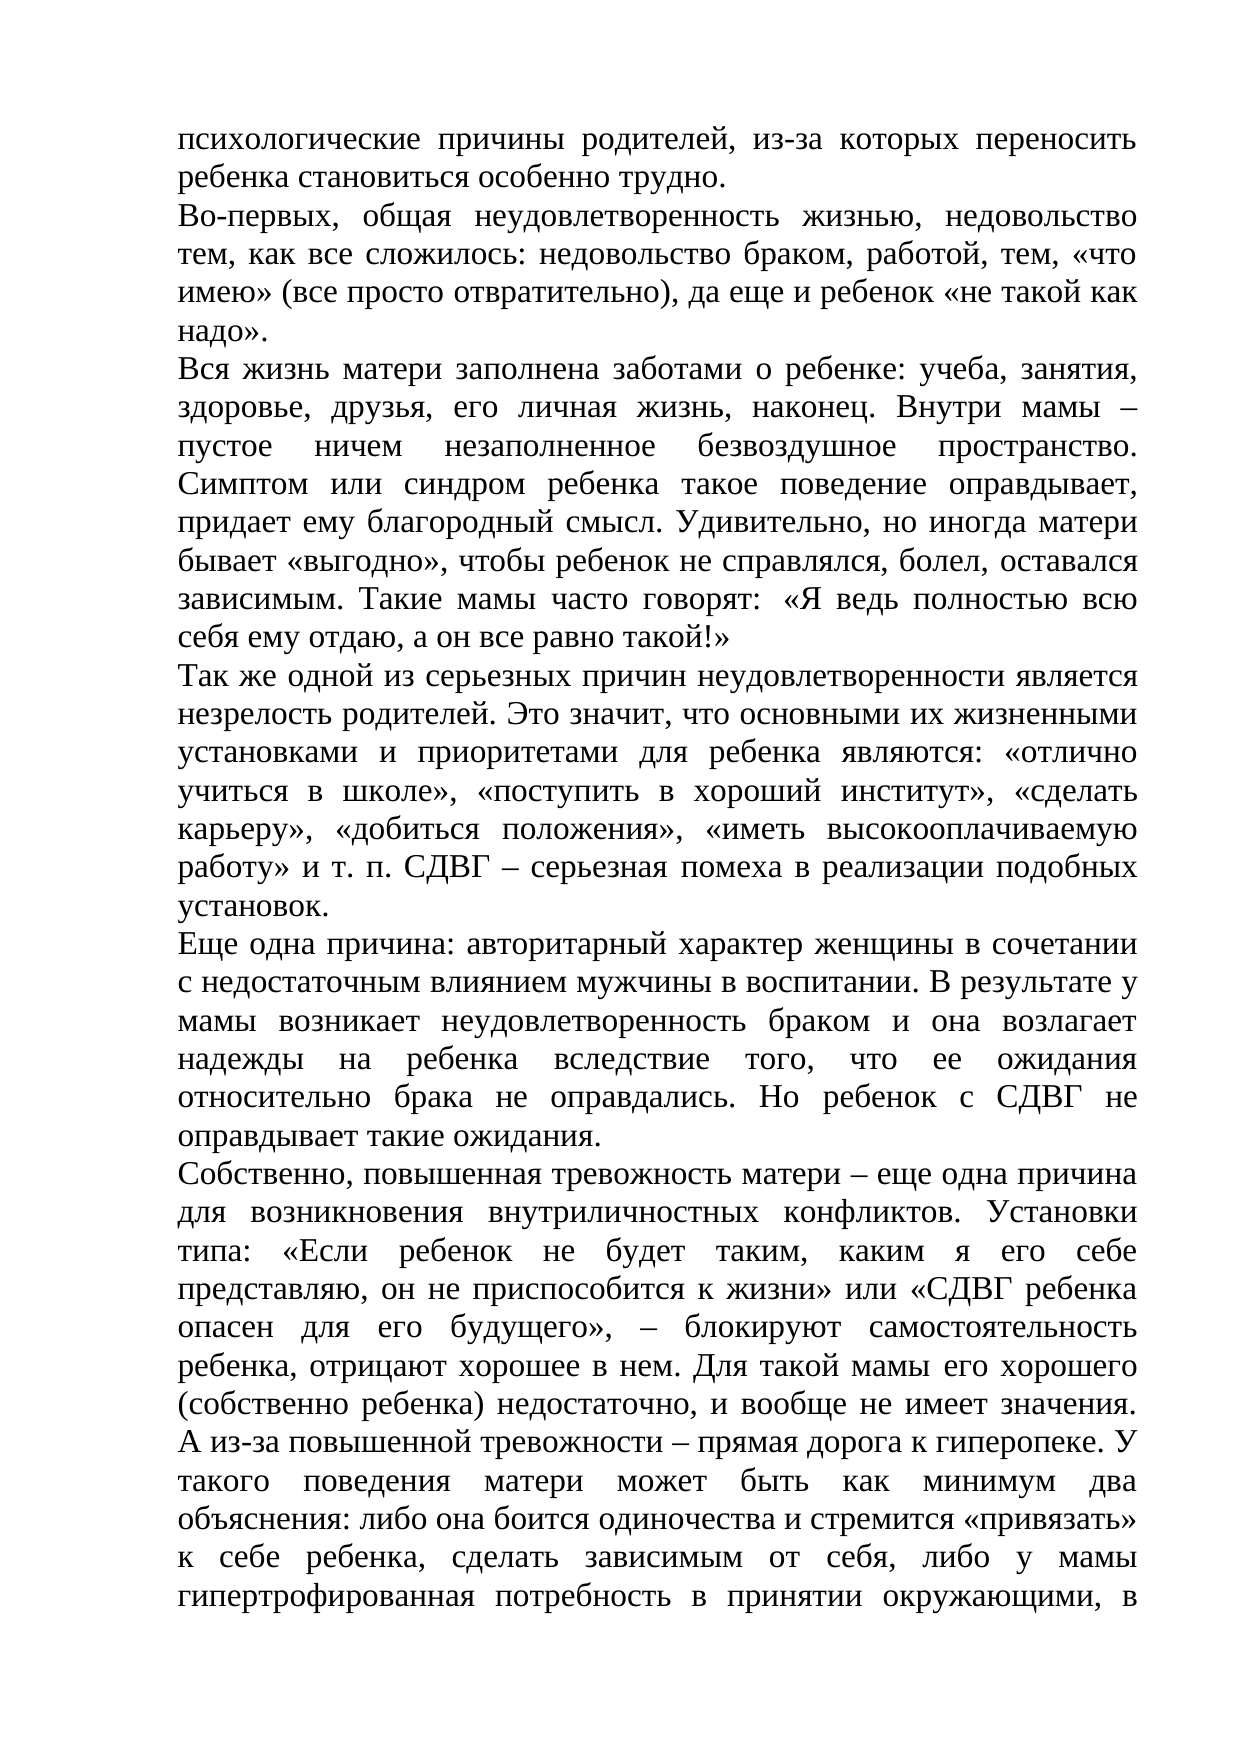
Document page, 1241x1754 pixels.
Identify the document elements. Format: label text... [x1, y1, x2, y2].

text Вся жизнь матери заполнена заботами о ребенке: учеба, занятия, здоровье, друзья, его личная жизнь, наконец. Внутри мамы – пустое ничем незаполненное безвоздушное пространство. Симптом или синдром ребенка такое поведение оправдывает, придает ему благородный смысл. Удивительно, но иногда матери бывает «выгодно», чтобы ребенок не справлялся, болел, оставался зависимым. Такие мамы часто говорят: «Я ведь полностью всю себя ему отдаю, а он все равно такой!» [177, 348, 1138, 655]
text Во-первых, общая неудовлетворенность жизнью, недовольство тем, как все сложилось: недовольство браком, работой, тем, «что имею» (все просто отвратительно), да еще и ребенок «не такой как надо». [177, 195, 1138, 348]
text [177, 1153, 1138, 1613]
text Так же одной из серьезных причин неудовлетворенности является незрелость родителей. Это значит, что основными их жизненными установками и приоритетами для ребенка являются: «отлично учиться в школе», «поступить в хороший институт», «сделать карьеру», «добиться положения», «иметь высокооплачиваемую работу» и т. п. СДВГ – серьезная помеха в реализации подобных установок. [177, 655, 1138, 923]
text Еще одна причина: авторитарный характер женщины в сочетании с недостаточным влиянием мужчины в воспитании. В результате у мамы возникает неудовлетворенность браком и она возлагает надежды на ребенка вследствие того, что ее ожидания относительно брака не оправдались. Но ребенок с СДВГ не оправдывает такие ожидания. [177, 923, 1138, 1153]
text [177, 118, 1137, 195]
